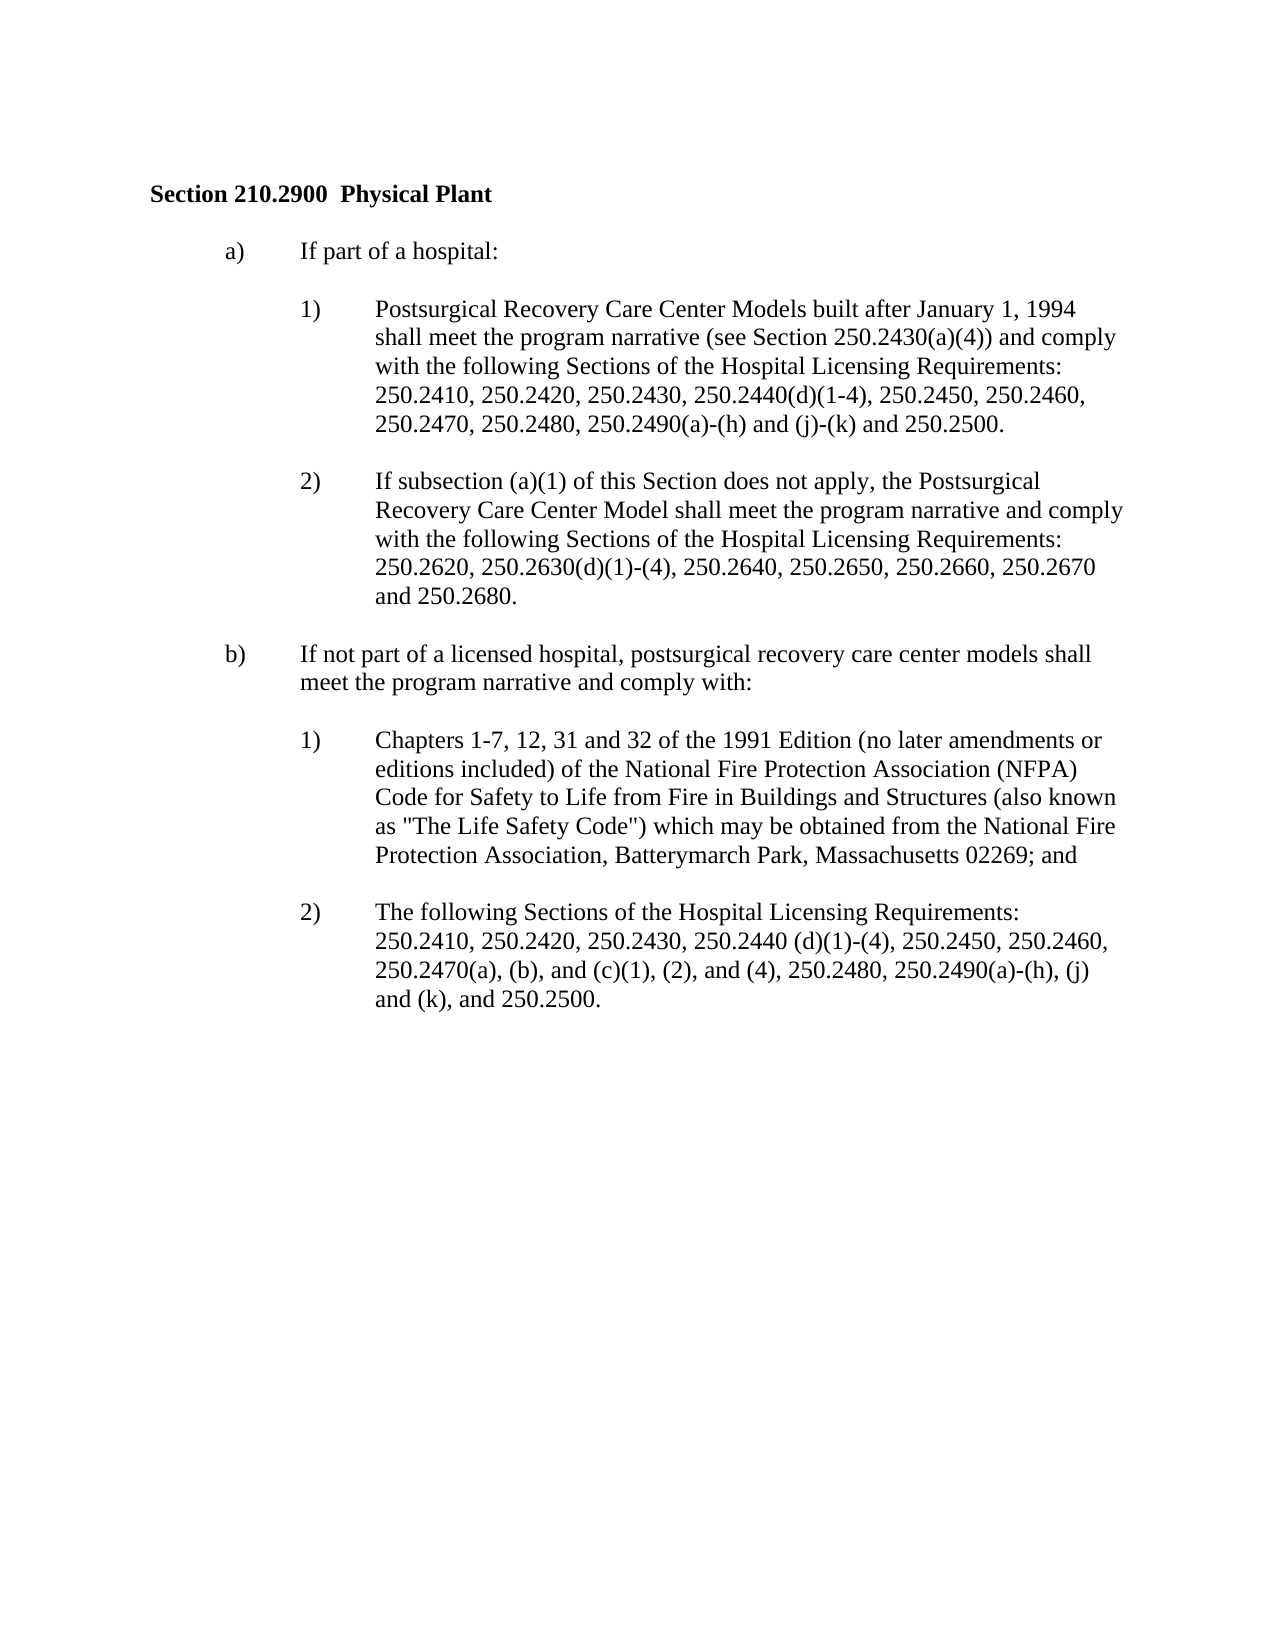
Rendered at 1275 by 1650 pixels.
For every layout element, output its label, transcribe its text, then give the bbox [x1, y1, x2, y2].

text 2) The following Sections of the Hospital Licensing Requirements: 250.2410, 250.2420, 250.2430, 250.2440 (d)(1)-(4), 250.2450, 250.2460, 250.2470(a), (b), and (c)(1), (2), and (4), 250.2480, 250.2490(a)-(h), (j) and (k), and 250.2500. [300, 897, 1125, 1012]
text 2) If subsection (a)(1) of this Section does not apply, the Postsurgical Recovery Care Center Model shall meet the program narrative and comply with the following Sections of the Hospital Licensing Requirements: 250.2620, 250.2630(d)(1)-(4), 250.2640, 250.2650, 250.2660, 250.2670 and 250.2680. [300, 466, 1125, 610]
text 1) Postsurgical Recovery Care Center Models built after January 1, 1994 shall meet the program narrative (see Section 250.2430(a)(4)) and comply with the following Sections of the Hospital Licensing Requirements: 250.2410, 250.2420, 250.2430, 250.2440(d)(1-4), 250.2450, 250.2460, 250.2470, 250.2480, 250.2490(a)-(h) and (j)-(k) and 250.2500. [300, 294, 1125, 437]
text a) If part of a hospital: [225, 236, 1125, 265]
text 1) Chapters 1-7, 12, 31 and 32 of the 1991 Edition (no later amendments or editions included) of the National Fire Protection Association (NFPA) Code for Safety to Life from Fire in Buildings and Structures (also known as "The Life Safety Code") which may be obtained from the National Fire Protection Association, Batterymarch Park, Massachusetts 02269; and [300, 725, 1125, 869]
text b) If not part of a licensed hospital, postsurgical recovery care center models shall meet the program narrative and comply with: [225, 639, 1125, 696]
text Section 210.2900 Physical Plant [150, 179, 1125, 207]
